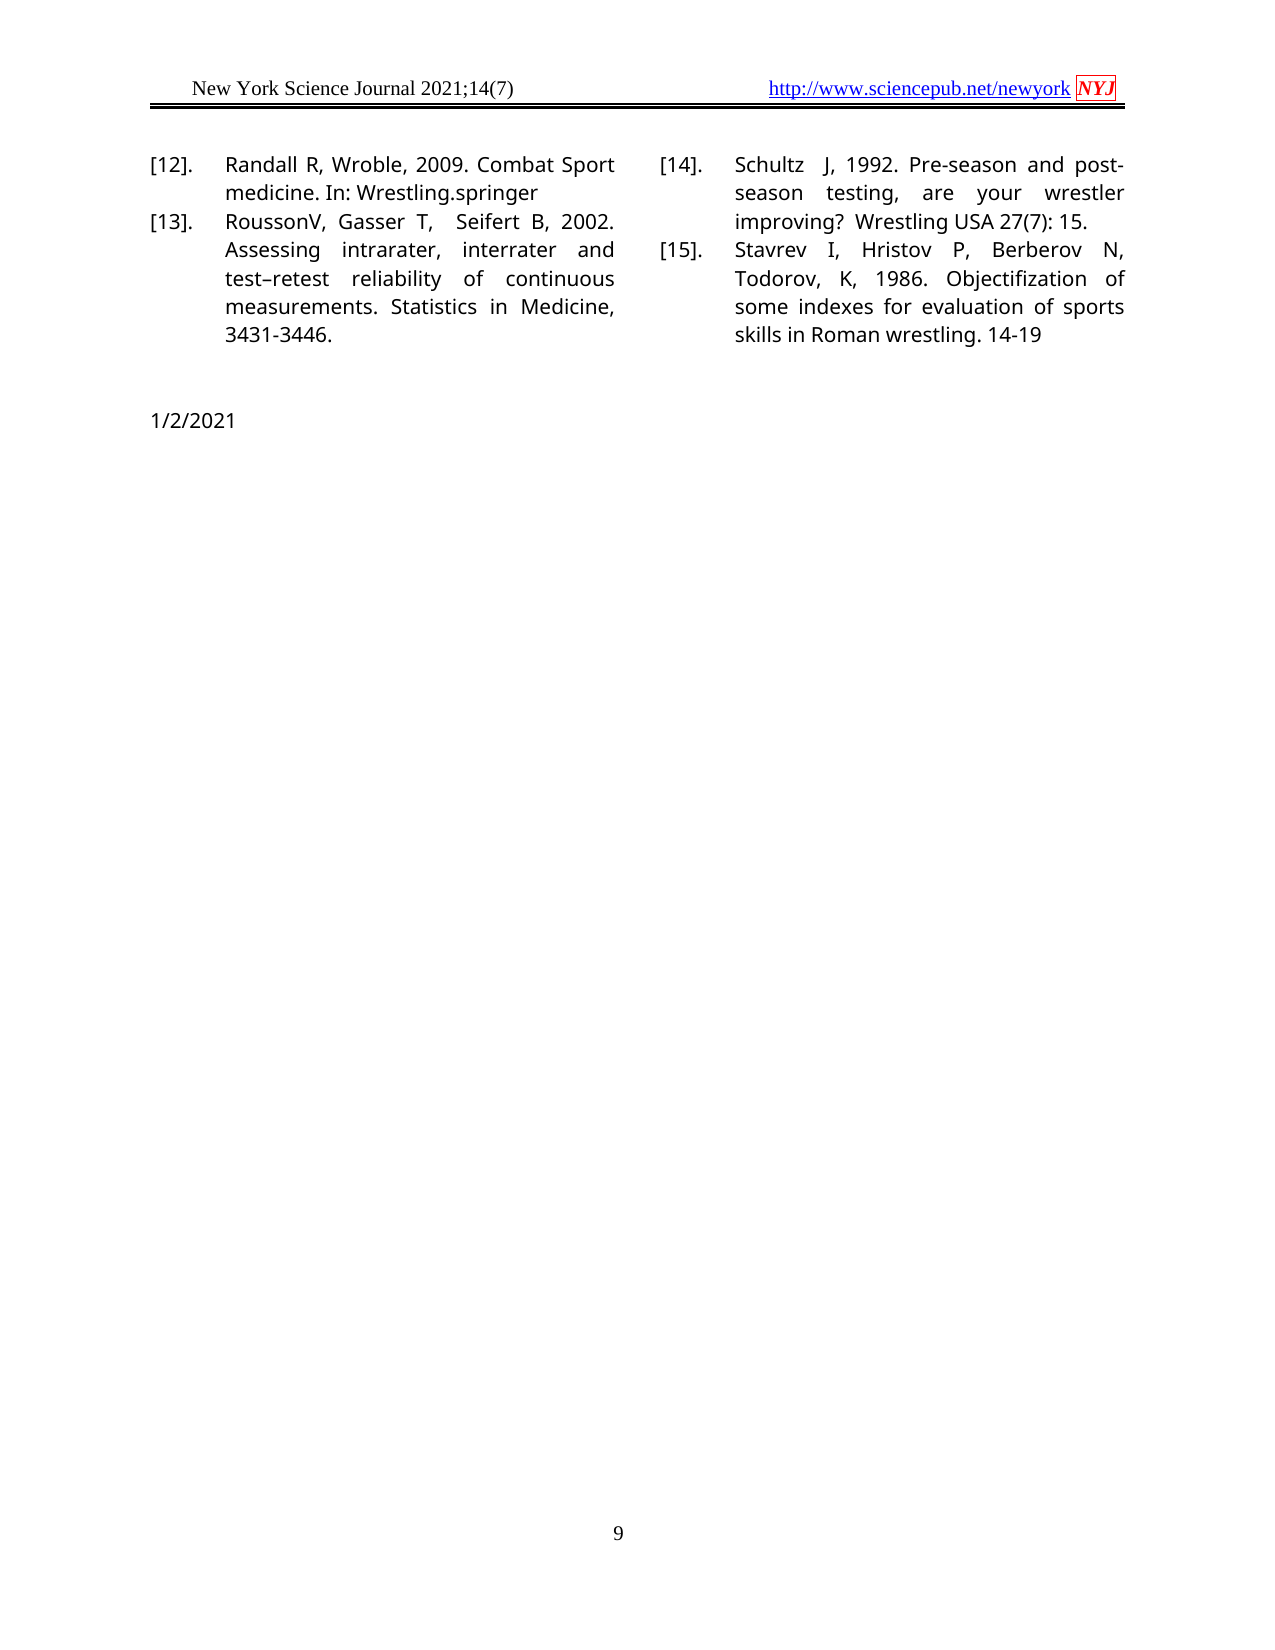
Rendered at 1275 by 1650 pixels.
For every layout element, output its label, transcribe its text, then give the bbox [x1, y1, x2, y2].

list Randall R, Wroble, 2009. Combat Sport medicine. In: Wrestling.springer [150, 150, 615, 207]
list Stavrev I, Hristov P, Berberov N, Todorov, K, 1986. Objectifization of some indexes for evaluation of sports skills in Roman wrestling. 14-19 [659, 235, 1125, 349]
list Schultz J, 1992. Pre-season and post-season testing, are your wrestler improving? Wrestling USA 27(7): 15. [659, 150, 1125, 235]
list RoussonV, Gasser T, Seifert B, 2002. Assessing intrarater, interrater and test–retest reliability of continuous measurements. Statistics in Medicine, 3431-3446. [150, 207, 615, 349]
text 1/2/2021 [150, 406, 1125, 434]
